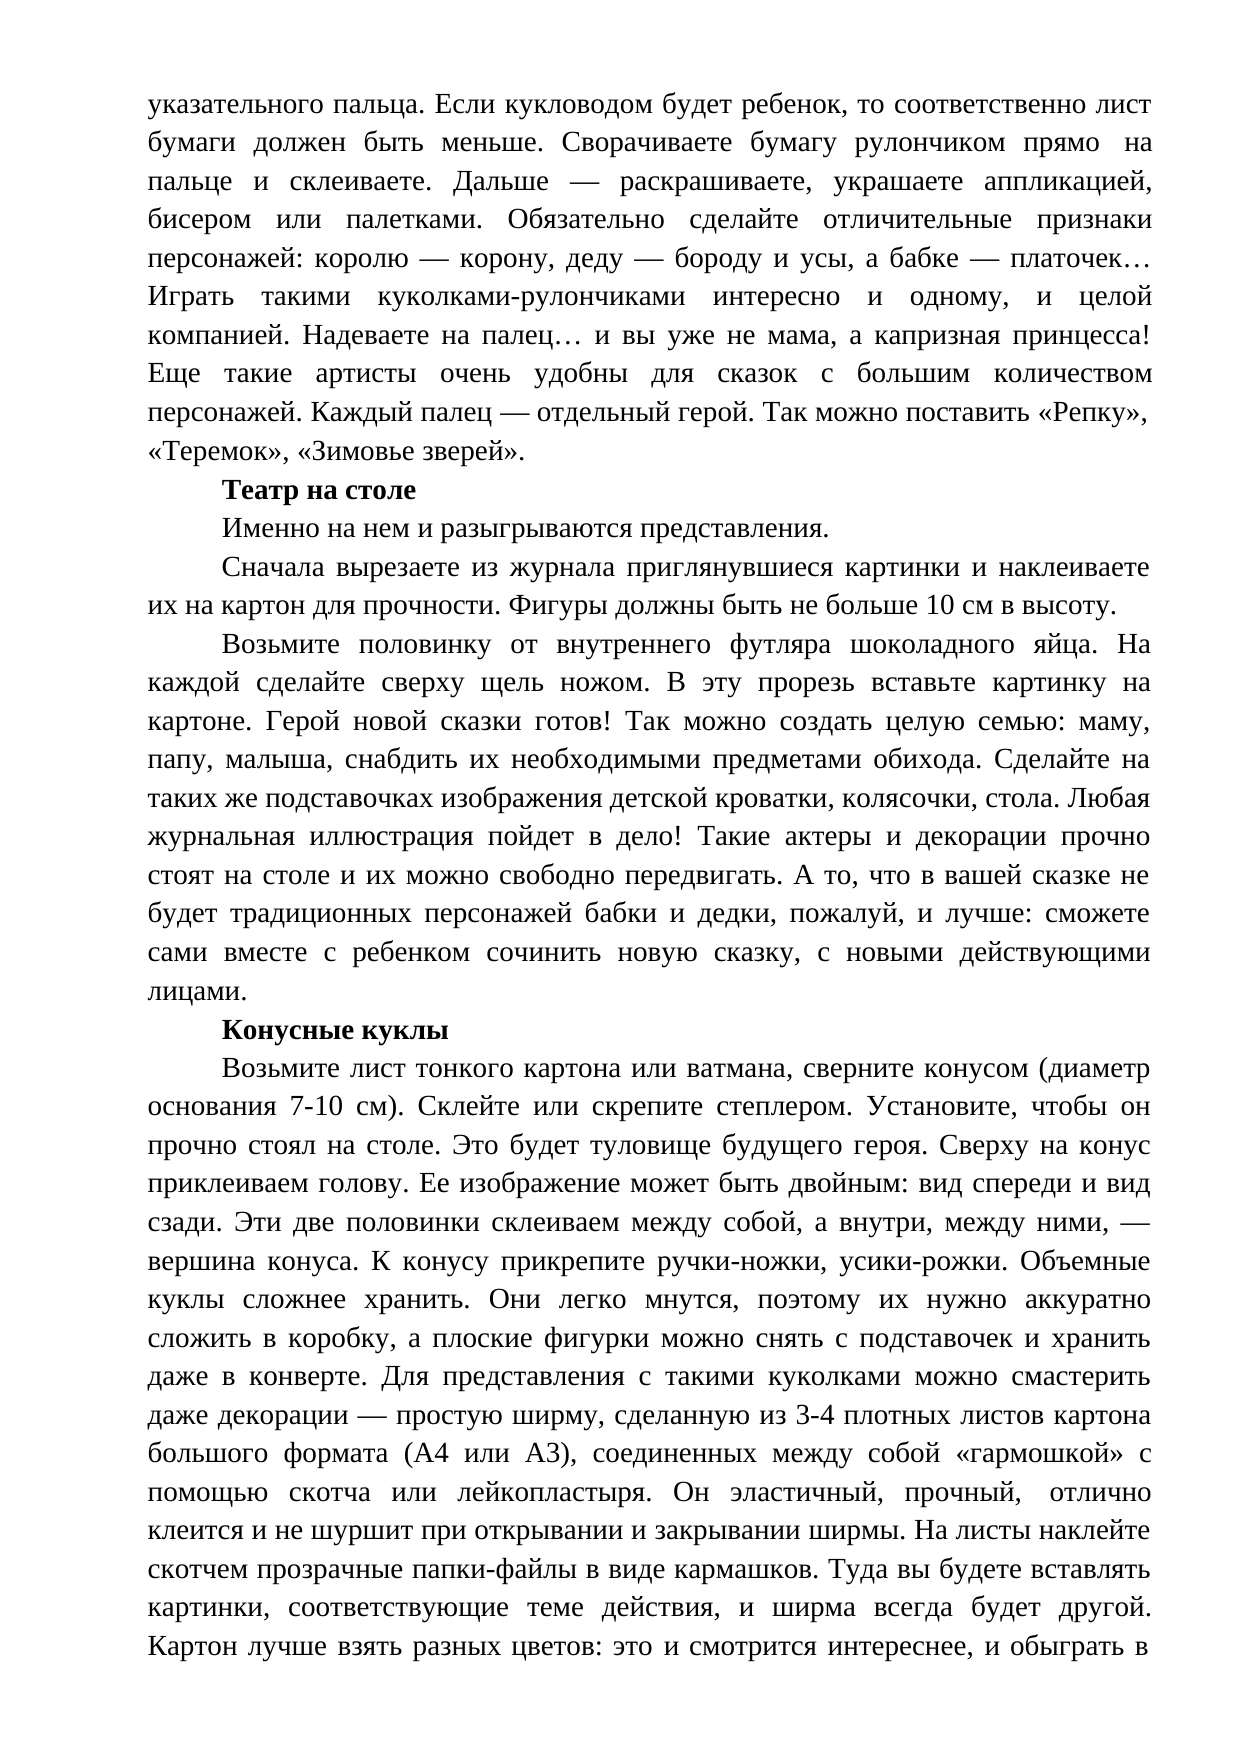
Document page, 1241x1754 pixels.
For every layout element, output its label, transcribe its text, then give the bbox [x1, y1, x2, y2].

text «Теремок», «Зимовье зверей». [147, 433, 1173, 467]
text Именно на нем и разыгрываются представления. [222, 510, 1173, 544]
text Сначала вырезаете из журнала приглянувшиеся картинки и наклеиваете их на картон для прочности. Фигуры должны быть не больше 10 см в высоту. [147, 549, 1151, 621]
text Возьмите половинку от внутреннего футляра шоколадного яйца. На каждой сделайте сверху щель ножом. В эту прорезь вставьте картинку на картоне. Герой новой сказки готов! Так можно создать целую семью: маму, папу, малыша, снабдить их необходимыми предметами обихода. Сделайте на таких же подставочках изображения детской кроватки, колясочки, стола. Любая журнальная иллюстрация пойдет в дело! Такие актеры и декорации прочно стоят на столе и их можно свободно передвигать. А то, что в вашей сказке не будет традиционных персонажей бабки и дедки, пожалуй, и лучше: сможете сами вместе с ребенком сочинить новую сказку, с новыми действующими лицами. [147, 626, 1151, 1006]
text указательного пальца. Если кукловодом будет ребенок, то соответственно лист бумаги должен быть меньше. Сворачиваете бумагу рулончиком прямо на пальце и склеиваете. Дальше — раскрашиваете, украшаете аппликацией, бисером или палетками. Обязательно сделайте отличительные признаки персонажей: королю — корону, деду — бороду и усы, а бабке — платочек… Играть такими куколками-рулончиками интересно и одному, и целой компанией. Надеваете на палец… и вы уже не мама, а капризная принцесса! Еще такие артисты очень удобны для сказок с большим количеством персонажей. Каждый палец — отдельный герой. Так можно поставить «Репку», [147, 86, 1153, 428]
subtitle Театр на столе [222, 472, 1173, 506]
text Возьмите лист тонкого картона или ватмана, сверните конусом (диаметр основания 7-10 см). Склейте или скрепите степлером. Установите, чтобы он прочно стоял на столе. Это будет туловище будущего героя. Сверху на конус приклеиваем голову. Ее изображение может быть двойным: вид спереди и вид сзади. Эти две половинки склеиваем между собой, а внутри, между ними, — вершина конуса. К конусу прикрепите ручки-ножки, усики-рожки. Объемные куклы сложнее хранить. Они легко мнутся, поэтому их нужно аккуратно сложить в коробку, а плоские фигурки можно снять с подставочек и хранить даже в конверте. Для представления с такими куколками можно смастерить даже декорации — простую ширму, сделанную из 3-4 плотных листов картона большого формата (А4 или A3), соединенных между собой «гармошкой» с помощью скотча или лейкопластыря. Он эластичный, прочный, отлично клеится и не шуршит при открывании и закрывании ширмы. На листы наклейте скотчем прозрачные папки-файлы в виде кармашков. Туда вы будете вставлять картинки, соответствующие теме действия, и ширма всегда будет другой. Картон лучше взять разных цветов: это и смотрится интереснее, и обыграть в [147, 1050, 1152, 1662]
subtitle Конусные куклы [222, 1012, 1173, 1046]
